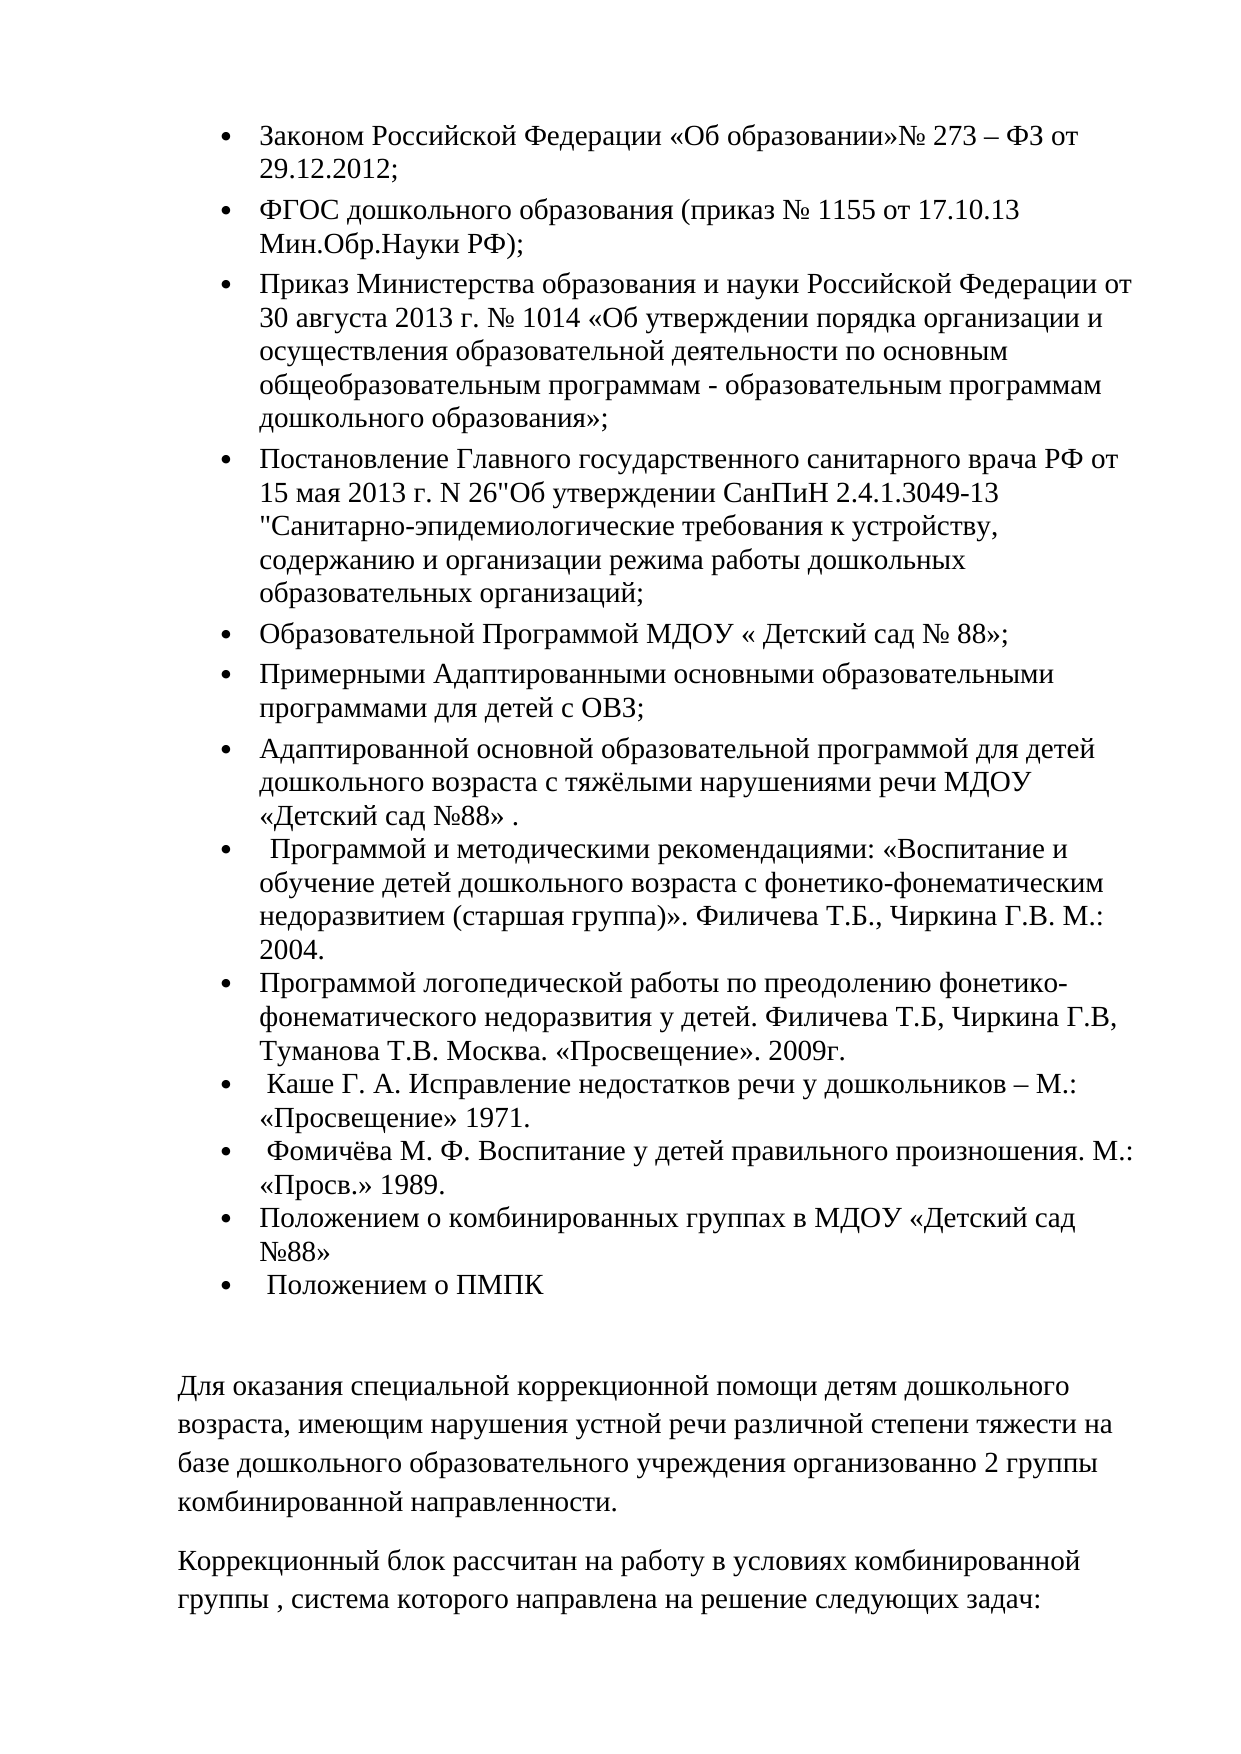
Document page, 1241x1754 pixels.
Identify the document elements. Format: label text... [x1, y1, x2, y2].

list ФГОС дошкольного образования (приказ № 1155 от 17.10.13 Мин.Обр.Науки РФ); [222, 192, 1152, 259]
list Адаптированной основной образовательной программой для детей дошкольного возраста с тяжёлыми нарушениями речи МДОУ «Детский сад №88» . [222, 731, 1152, 831]
list Законом Российской Федерации «Об образовании»№ 273 – ФЗ от 29.12.2012; [222, 118, 1152, 185]
list Положением о ПМПК [222, 1267, 1152, 1301]
text Для оказания специальной коррекционной помощи детям дошкольного возраста, имеющим нарушения устной речи различной степени тяжести на базе дошкольного образовательного учреждения организованно 2 группы комбинированной направленности. [177, 1368, 1152, 1517]
list Положением о комбинированных группах в МДОУ «Детский сад №88» [222, 1200, 1152, 1267]
list Программой логопедической работы по преодолению фонетико-фонематического недоразвития у детей. Филичева Т.Б, Чиркина Г.В, Туманова Т.В. Москва. «Просвещение». 2009г. [222, 966, 1152, 1066]
list Образовательной Программой МДОУ « Детский сад № 88»; [222, 616, 1152, 649]
list Каше Г. А. Исправление недостатков речи у дошкольников – М.: «Просвещение» 1971. [222, 1066, 1152, 1133]
list Приказ Министерства образования и науки Российской Федерации от 30 августа 2013 г. № 1014 «Об утверждении порядка организации и осуществления образовательной деятельности по основным общеобразовательным программам - образовательным программам дошкольного образования»; [222, 266, 1152, 434]
list Постановление Главного государственного санитарного врача РФ от 15 мая 2013 г. N 26"Об утверждении СанПиН 2.4.1.3049-13 "Санитарно-эпидемиологические требования к устройству, содержанию и организации режима работы дошкольных образовательных организаций; [222, 441, 1152, 609]
list Фомичёва М. Ф. Воспитание у детей правильного произношения. М.: «Просв.» 1989. [222, 1133, 1152, 1200]
list Программой и методическими рекомендациями: «Воспитание и обучение детей дошкольного возраста с фонетико-фонематическим недоразвитием (старшая группа)». Филичева Т.Б., Чиркина Г.В. М.: 2004. [222, 831, 1152, 966]
list Примерными Адаптированными основными образовательными программами для детей с ОВЗ; [222, 657, 1152, 724]
text Коррекционный блок рассчитан на работу в условиях комбинированной группы , система которого направлена на решение следующих задач: [177, 1543, 1152, 1615]
